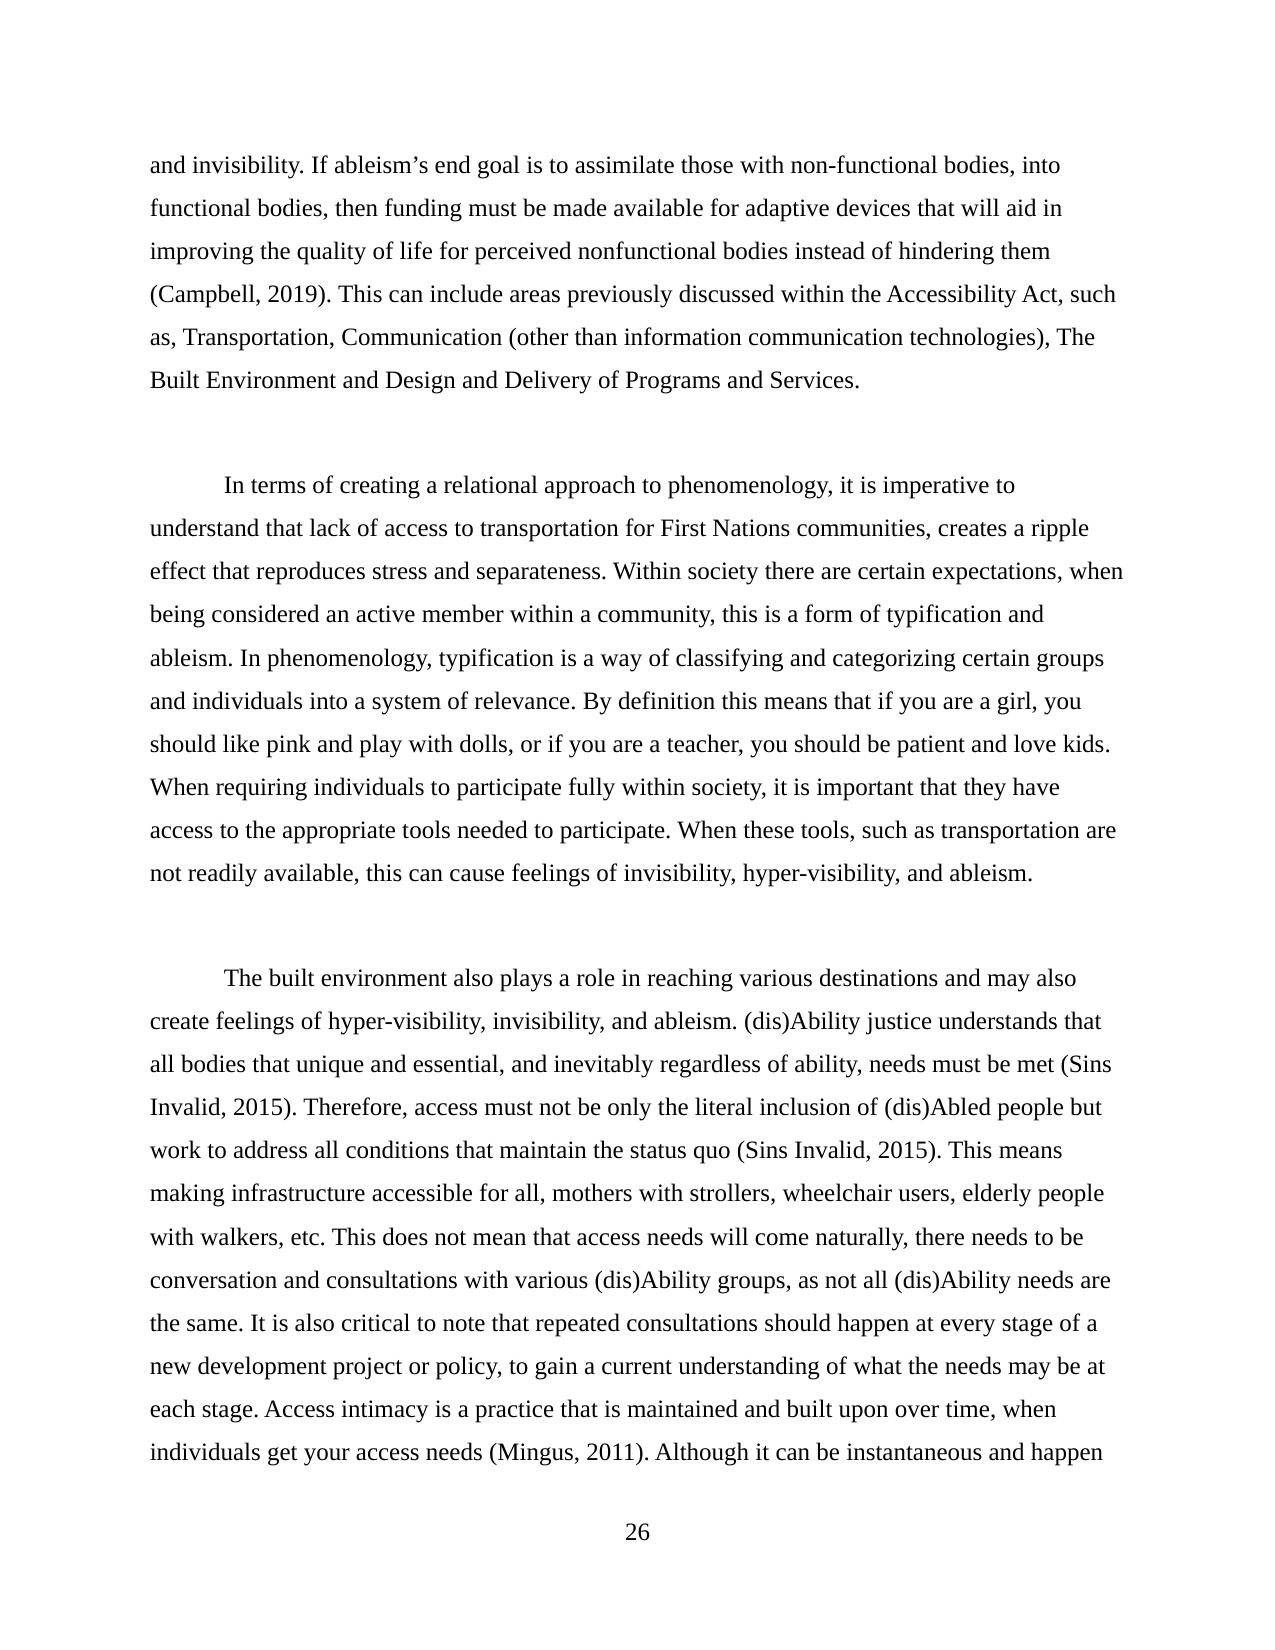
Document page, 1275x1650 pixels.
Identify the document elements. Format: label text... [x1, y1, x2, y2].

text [149, 150, 1125, 394]
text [149, 963, 1125, 1466]
text In terms of creating a relational approach to phenomenology, it is imperative to understand that lack of access to transportation for First Nations communities, creates a ripple effect that reproduces stress and separateness. Within society there are certain expectations, when being considered an active member within a community, this is a form of typification and ableism. In phenomenology, typification is a way of classifying and categorizing certain groups and individuals into a system of relevance. By definition this means that if you are a girl, you should like pink and play with dolls, or if you are a teacher, you should be patient and love kids. When requiring individuals to participate fully within society, it is important that they have access to the appropriate tools needed to participate. When these tools, such as transportation are not readily available, this can cause feelings of invisibility, hyper-visibility, and ableism. [149, 470, 1125, 887]
